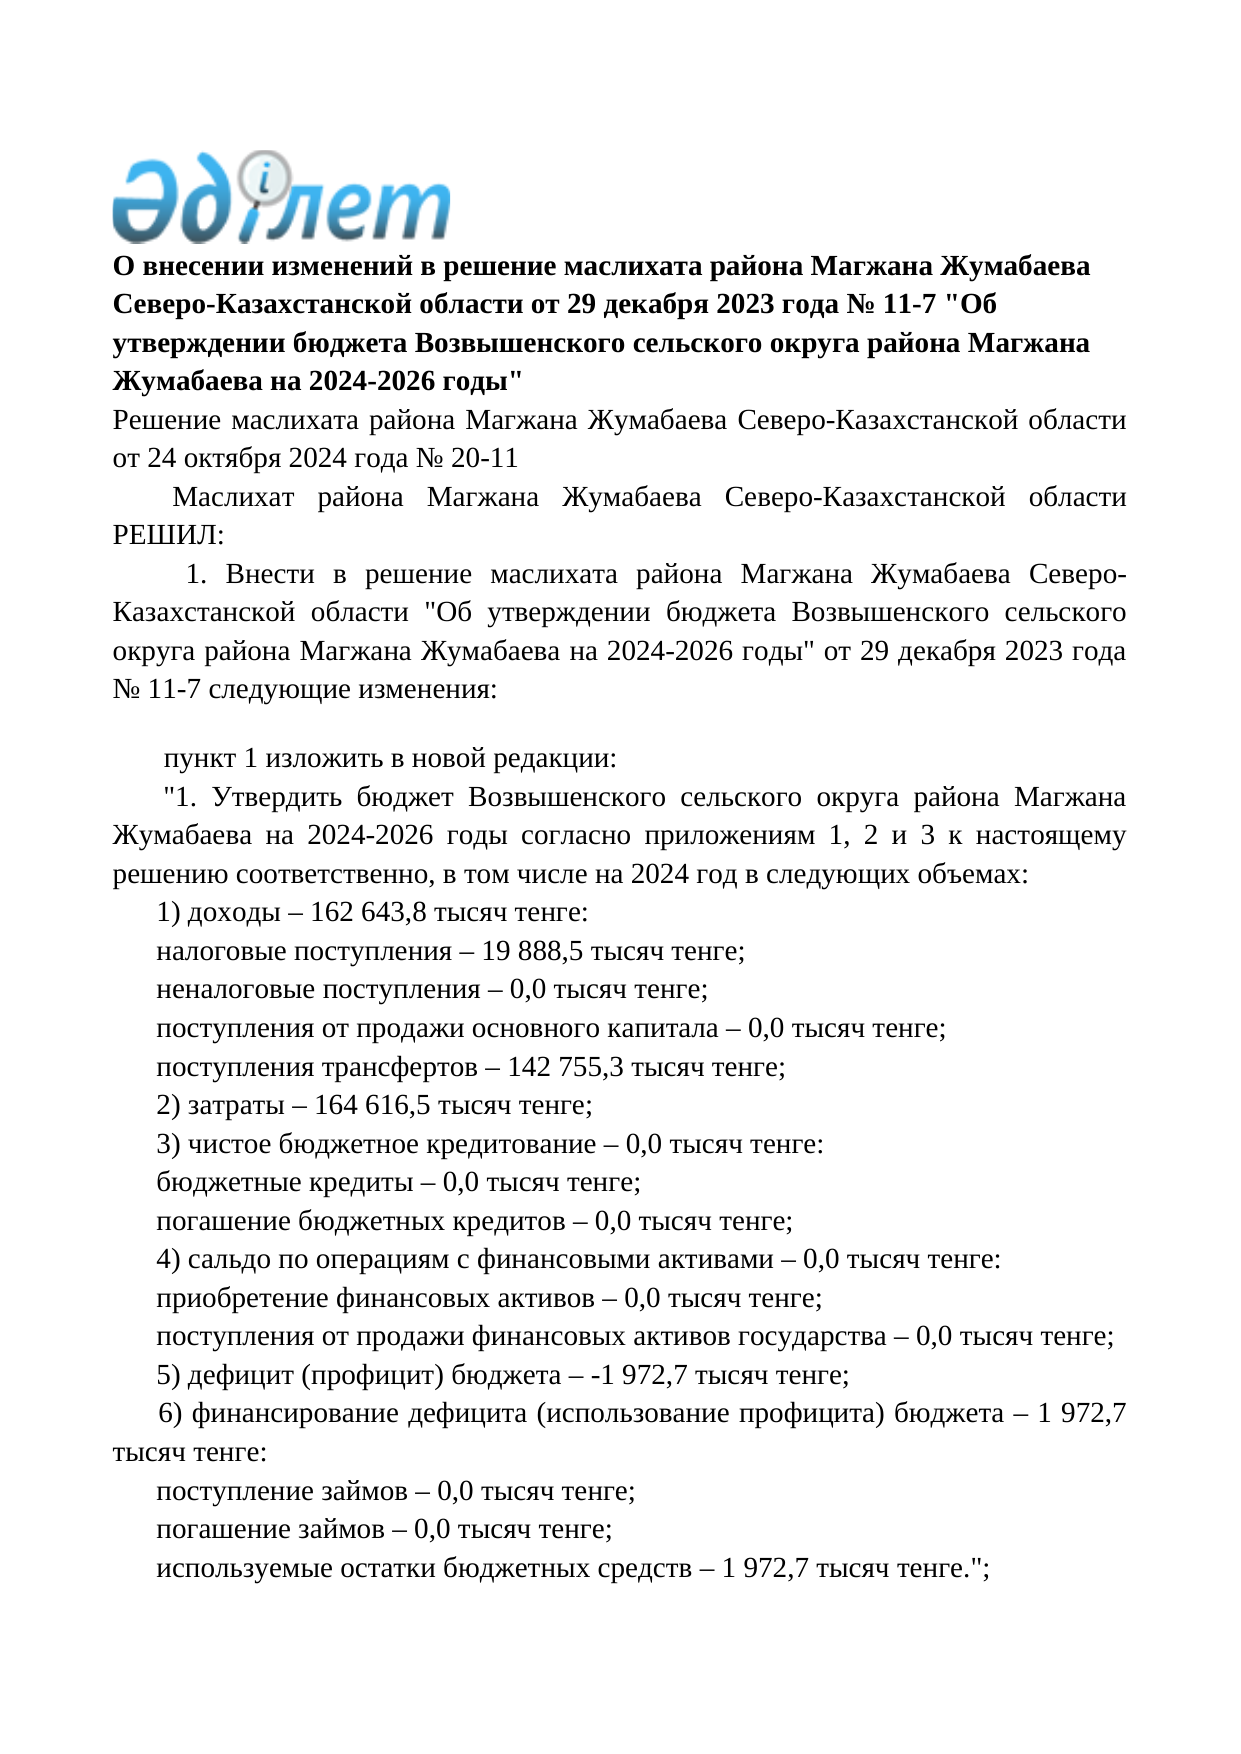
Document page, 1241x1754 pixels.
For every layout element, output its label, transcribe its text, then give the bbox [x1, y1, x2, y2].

text Решение маслихата района Магжана Жумабаева Северо-Казахстанской области от 24 октября 2024 года № 20-11 [112, 402, 1128, 474]
text 3) чистое бюджетное кредитование – 0,0 тысяч тенге: [112, 1126, 1128, 1159]
text поступления трансфертов – 142 755,3 тысяч тенге; [112, 1049, 1128, 1082]
text поступления от продажи основного капитала – 0,0 тысяч тенге; [112, 1010, 1128, 1044]
text налоговые поступления – 19 888,5 тысяч тенге; [112, 933, 1128, 967]
text О внесении изменений в решение маслихата района Магжана Жумабаева Северо-Казахстанской области от 29 декабря 2023 года № 11-7 "Об утверждении бюджета Возвышенского сельского округа района Магжана Жумабаева на 2024-2026 годы" [112, 248, 1128, 397]
text Маслихат района Магжана Жумабаева Северо-Казахстанской области РЕШИЛ: [112, 479, 1128, 551]
picture [112, 150, 451, 244]
text погашение займов – 0,0 тысяч тенге; [112, 1511, 1128, 1545]
text 5) дефицит (профицит) бюджета – -1 972,7 тысяч тенге; [112, 1357, 1128, 1391]
text 1) доходы – 162 643,8 тысяч тенге: [112, 894, 1128, 928]
text используемые остатки бюджетных средств – 1 972,7 тысяч тенге."; [112, 1550, 1128, 1583]
text приобретение финансовых активов – 0,0 тысяч тенге; [112, 1280, 1128, 1313]
text 4) сальдо по операциям с финансовыми активами – 0,0 тысяч тенге: [112, 1241, 1128, 1275]
text поступления от продажи финансовых активов государства – 0,0 тысяч тенге; [112, 1318, 1128, 1352]
text 6) финансирование дефицита (использование профицита) бюджета – 1 972,7 тысяч тенге: [112, 1396, 1128, 1468]
text 2) затраты – 164 616,5 тысяч тенге; [112, 1087, 1128, 1121]
text поступление займов – 0,0 тысяч тенге; [112, 1473, 1128, 1506]
text неналоговые поступления – 0,0 тысяч тенге; [112, 972, 1128, 1005]
text "1. Утвердить бюджет Возвышенского сельского округа района Магжана Жумабаева на 2024-2026 годы согласно приложениям 1, 2 и 3 к настоящему решению соответственно, в том числе на 2024 год в следующих объемах: [112, 779, 1128, 889]
text бюджетные кредиты – 0,0 тысяч тенге; [112, 1164, 1128, 1198]
text 1. Внести в решение маслихата района Магжана Жумабаева Северо-Казахстанской области "Об утверждении бюджета Возвышенского сельского округа района Магжана Жумабаева на 2024-2026 годы" от 29 декабря 2023 года № 11-7 следующие изменения: [112, 556, 1128, 705]
text погашение бюджетных кредитов – 0,0 тысяч тенге; [112, 1203, 1128, 1236]
text пункт 1 изложить в новой редакции: [112, 740, 1128, 774]
